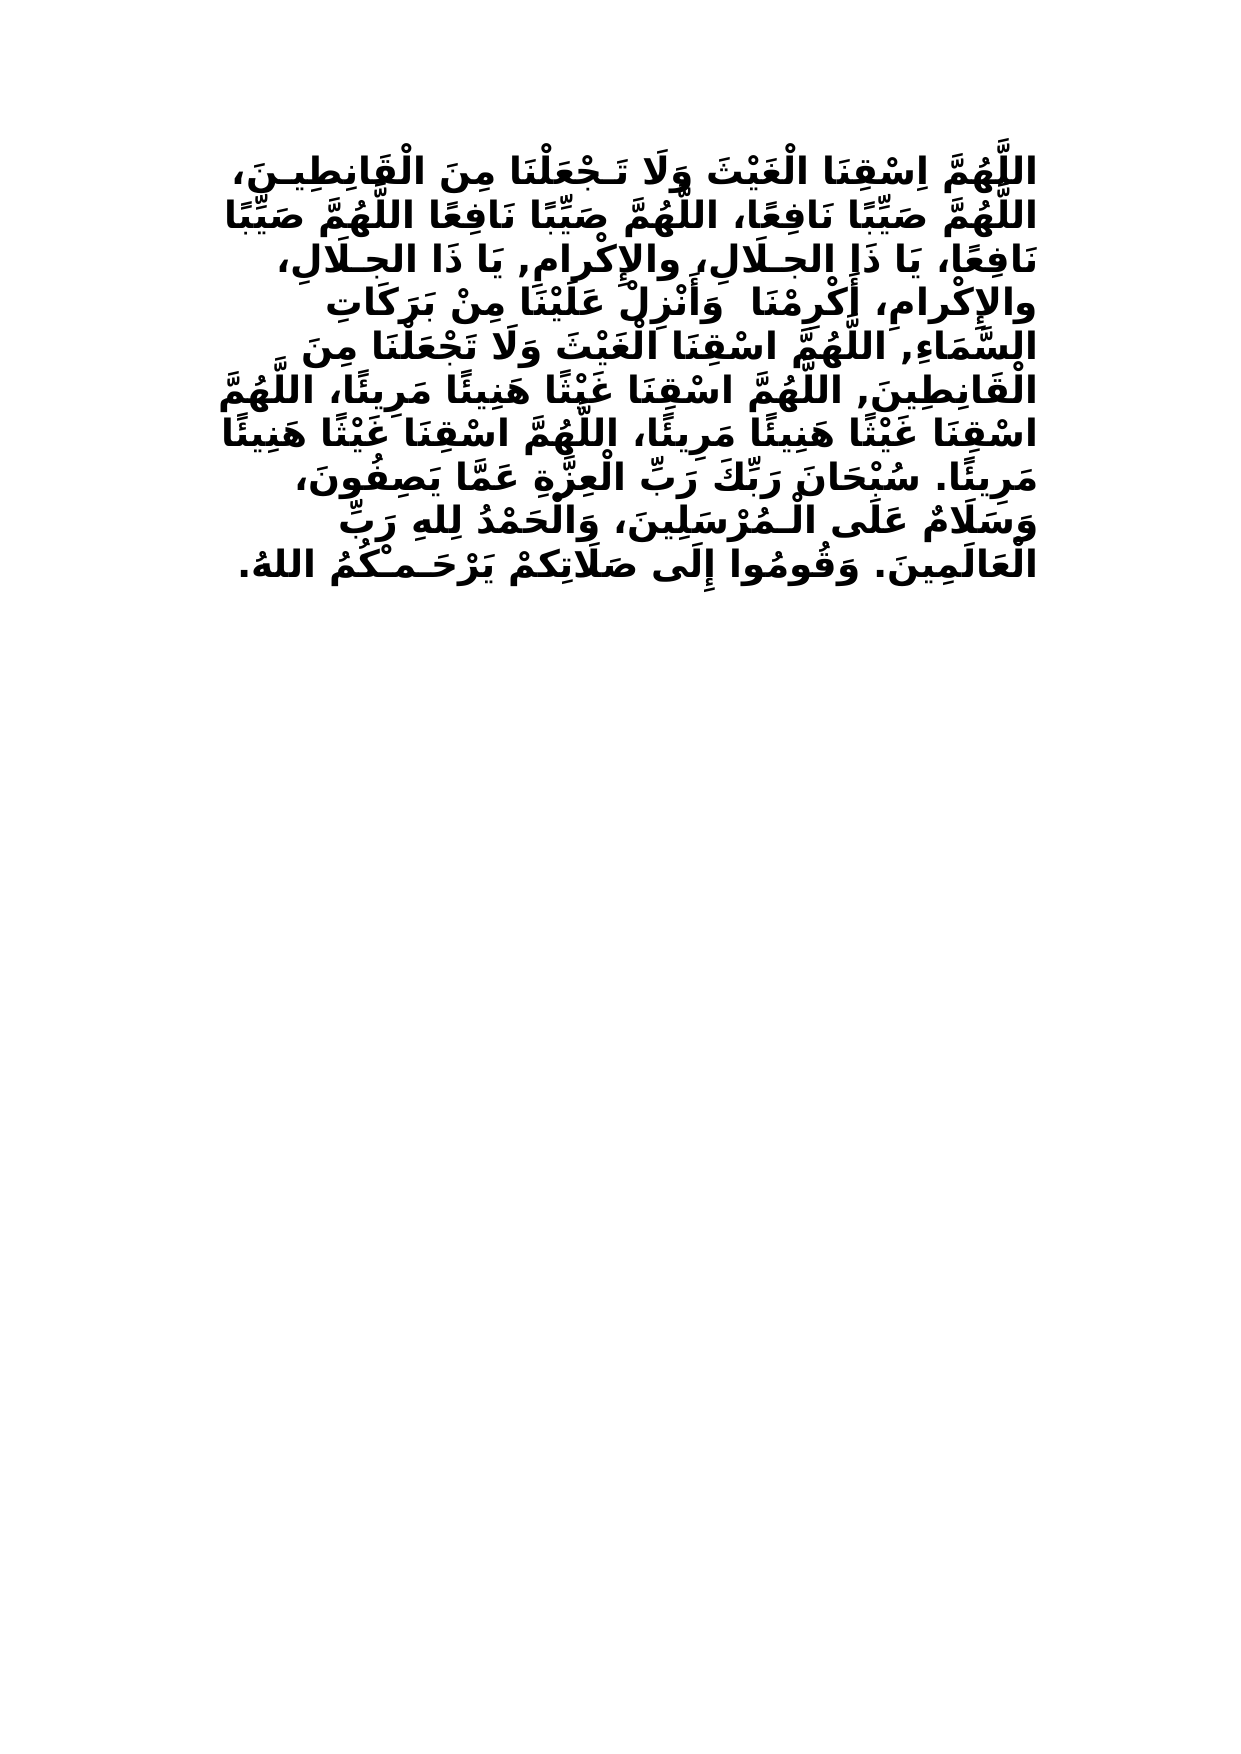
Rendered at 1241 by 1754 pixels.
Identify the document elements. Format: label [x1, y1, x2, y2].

text [187, 150, 1038, 586]
